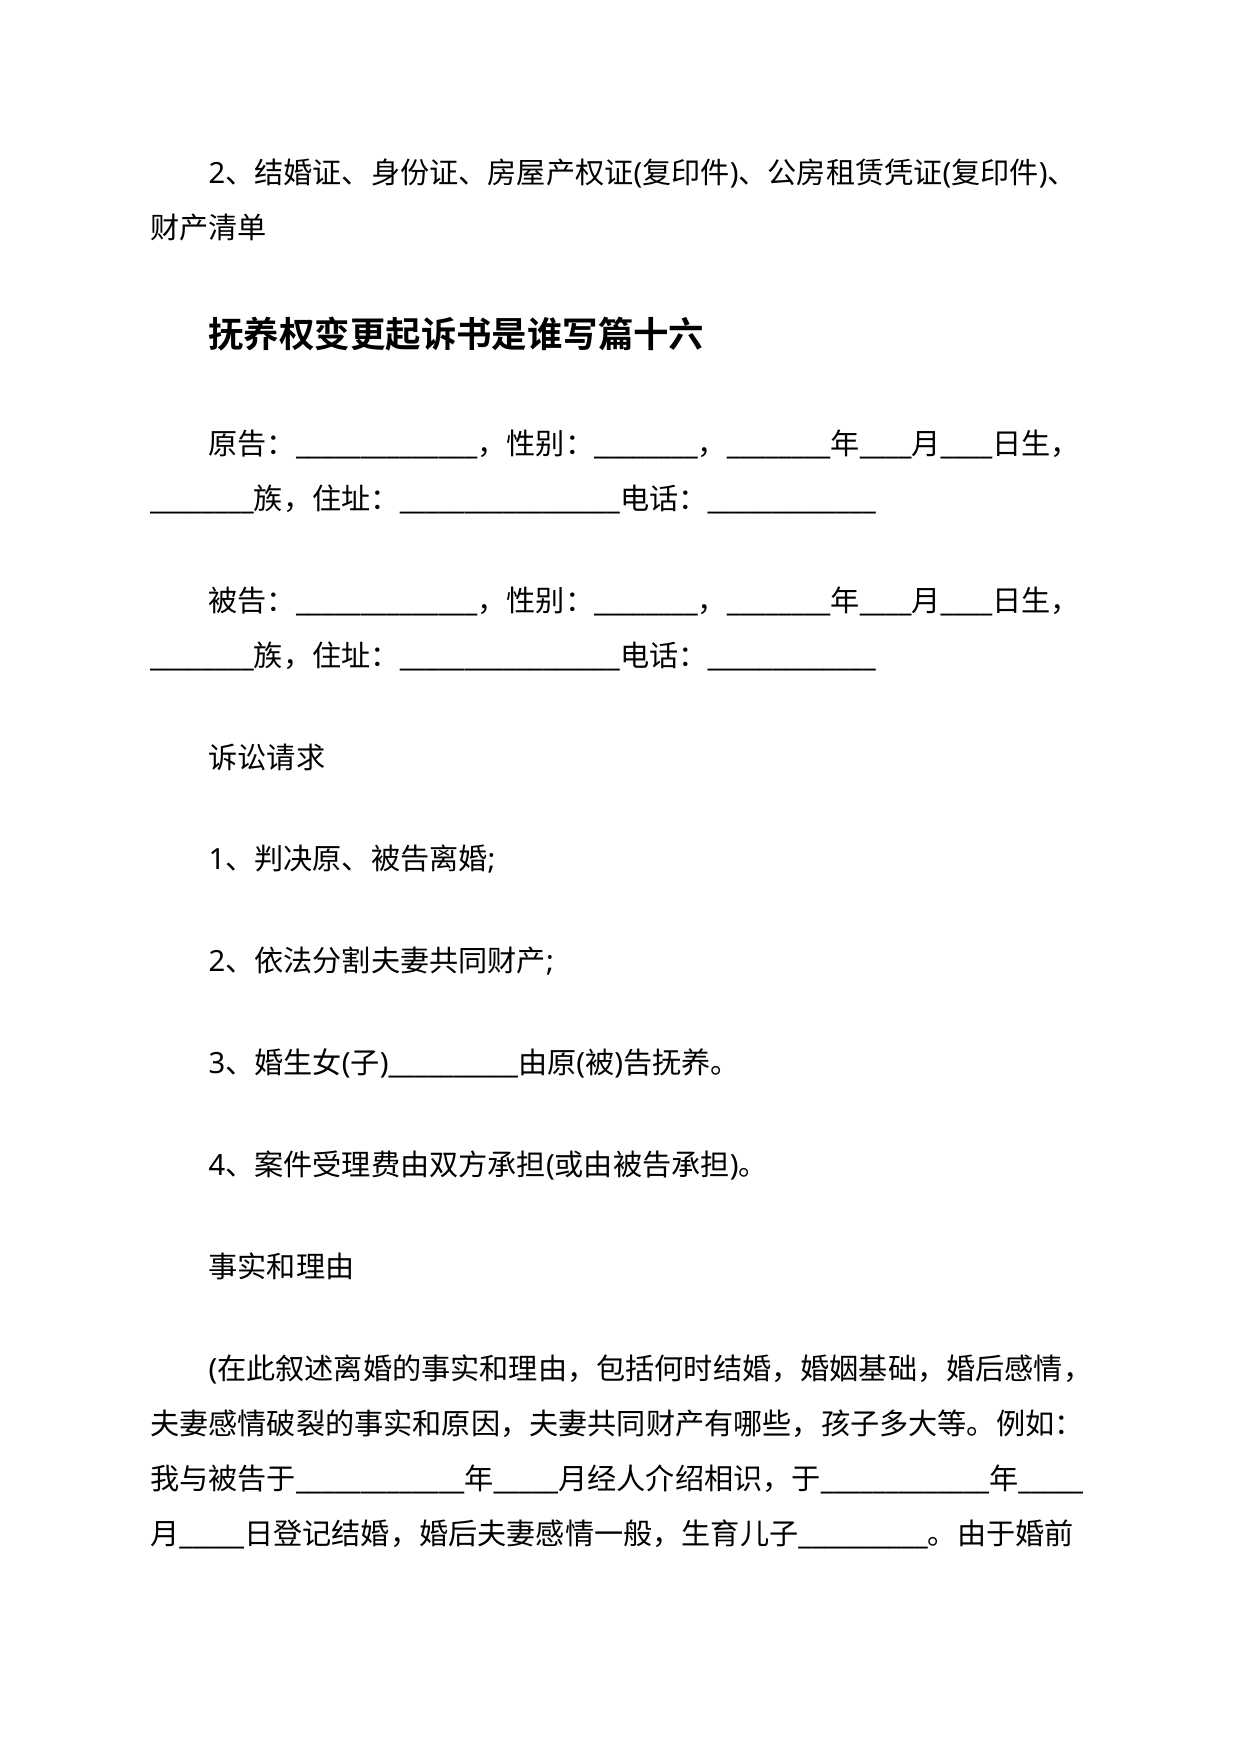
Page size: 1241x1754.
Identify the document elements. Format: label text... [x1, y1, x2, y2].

text 原告：______________，性别：________，________年____月____日生，________族，住址：_________________电话：_____________ [150, 420, 1090, 518]
text 抚养权变更起诉书是谁写篇十六 [150, 307, 1090, 358]
text 事实和理由 [150, 1244, 1090, 1286]
text 诉讼请求 [150, 734, 1090, 776]
text 3、婚生女(子)__________由原(被)告抚养。 [150, 1040, 1090, 1082]
text 1、判决原、被告离婚; [150, 836, 1090, 878]
text 被告：______________，性别：________，________年____月____日生，________族，住址：_________________电话：_____________ [150, 577, 1090, 674]
text 4、案件受理费由双方承担(或由被告承担)。 [150, 1142, 1090, 1184]
text 2、结婚证、身份证、房屋产权证(复印件)、公房租赁凭证(复印件)、财产清单 [150, 150, 1090, 247]
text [150, 1346, 1090, 1553]
text 2、依法分割夫妻共同财产; [150, 938, 1090, 980]
